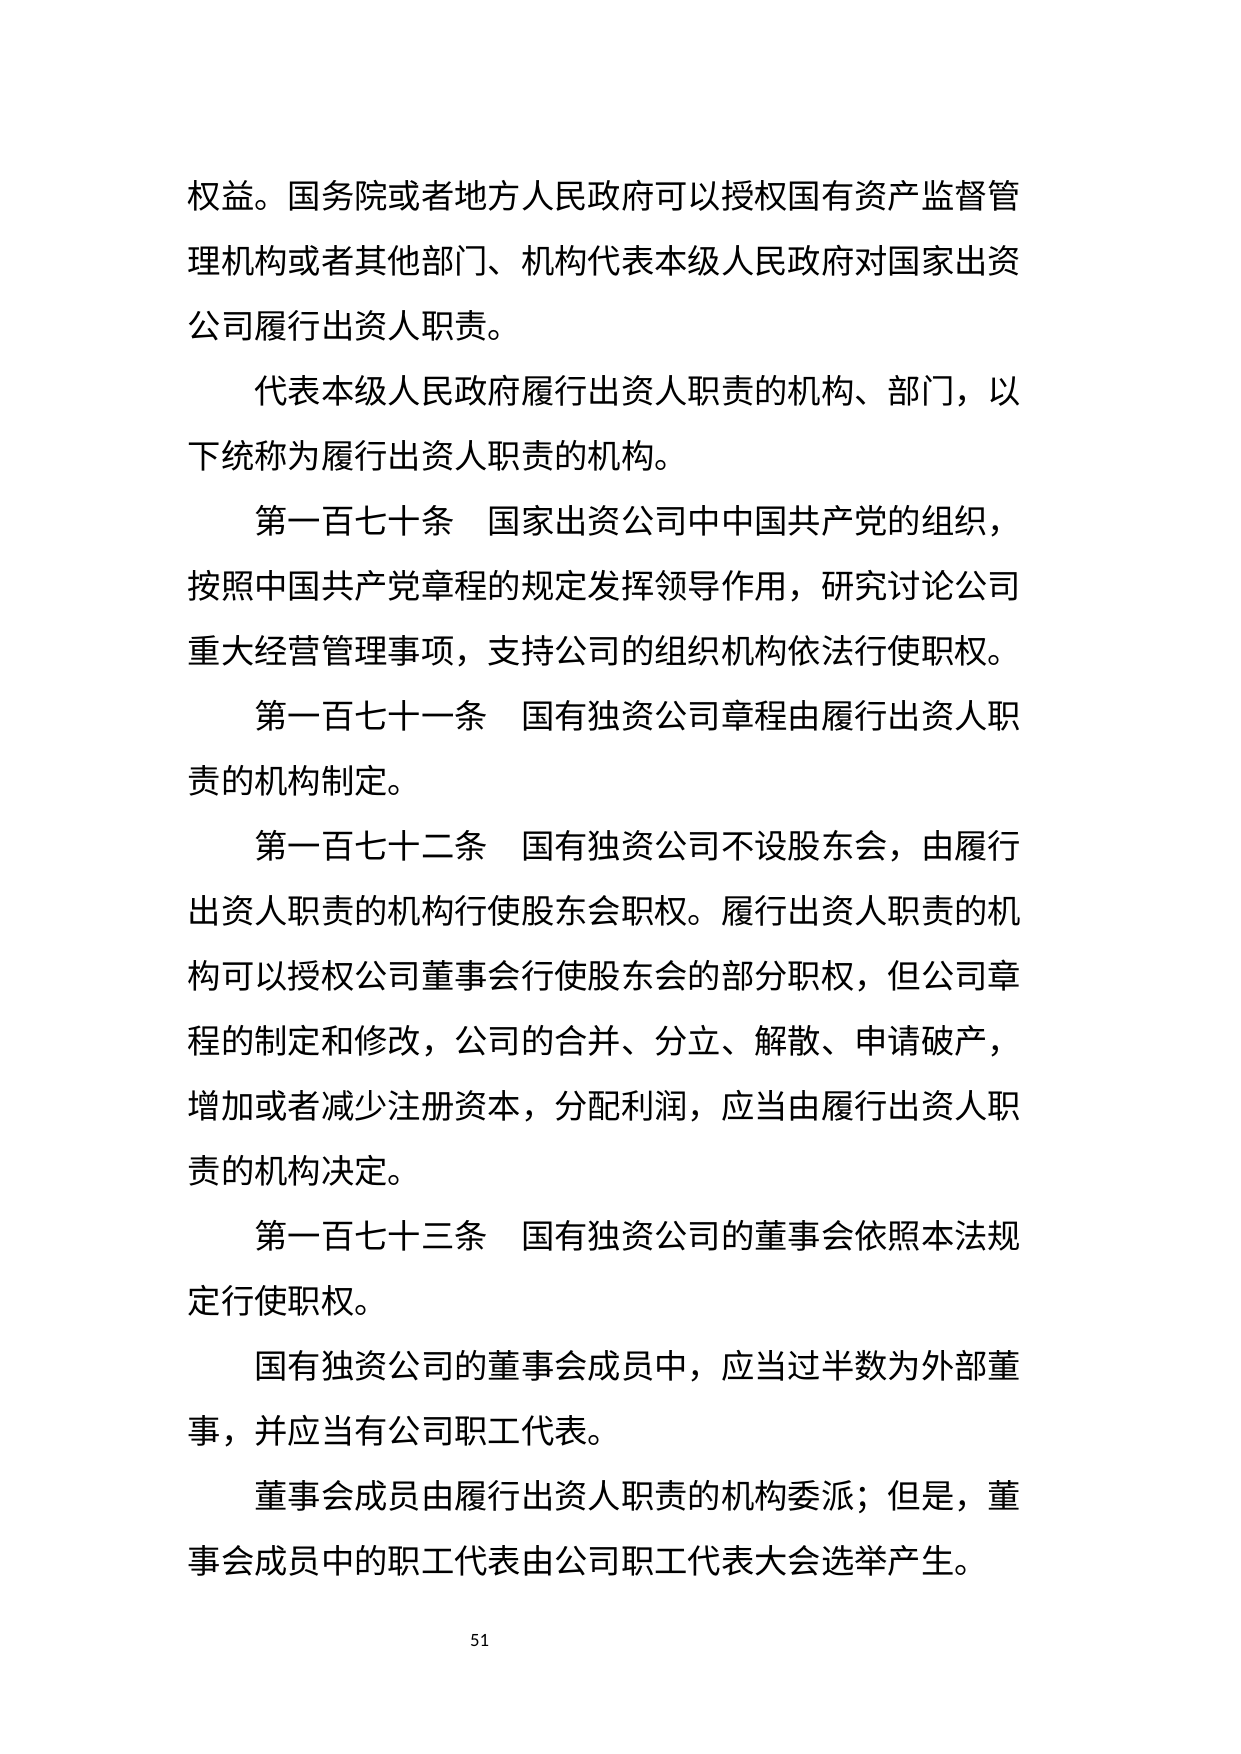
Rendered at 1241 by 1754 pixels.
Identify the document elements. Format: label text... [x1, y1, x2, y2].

text 董事会成员由履行出资人职责的机构委派；但是，董事会成员中的职工代表由公司职工代表大会选举产生。 [187, 1462, 1053, 1592]
text 第一百七十二条 国有独资公司不设股东会，由履行出资人职责的机构行使股东会职权。履行出资人职责的机构可以授权公司董事会行使股东会的部分职权，但公司章程的制定和修改，公司的合并、分立、解散、申请破产，增加或者减少注册资本，分配利润，应当由履行出资人职责的机构决定。 [187, 812, 1053, 1202]
text 代表本级人民政府履行出资人职责的机构、部门，以下统称为履行出资人职责的机构。 [187, 357, 1053, 487]
text 第一百七十一条 国有独资公司章程由履行出资人职责的机构制定。 [187, 682, 1053, 812]
text 国有独资公司的董事会成员中，应当过半数为外部董事，并应当有公司职工代表。 [187, 1332, 1053, 1462]
text 第一百七十三条 国有独资公司的董事会依照本法规定行使职权。 [187, 1202, 1053, 1332]
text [187, 162, 1053, 357]
text 第一百七十条 国家出资公司中中国共产党的组织，按照中国共产党章程的规定发挥领导作用，研究讨论公司重大经营管理事项，支持公司的组织机构依法行使职权。 [187, 487, 1053, 682]
